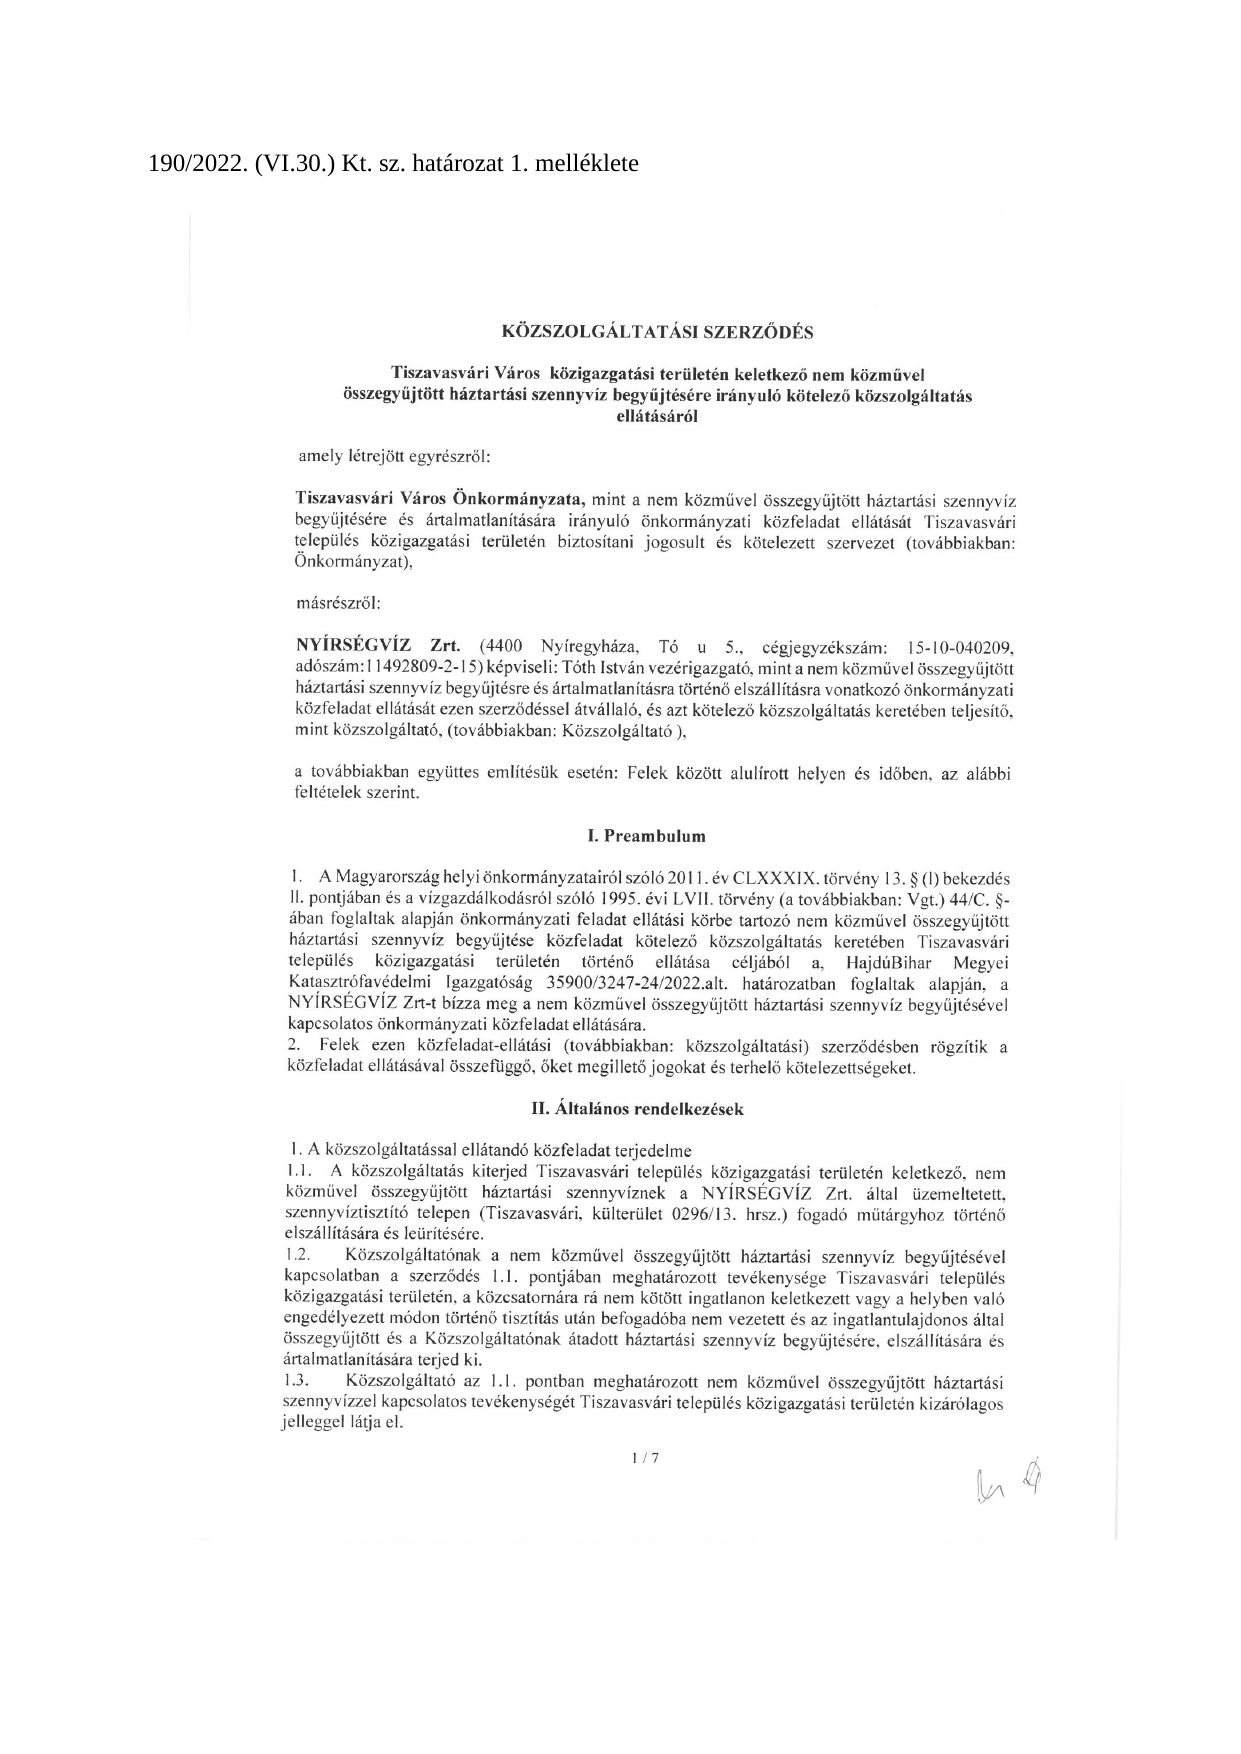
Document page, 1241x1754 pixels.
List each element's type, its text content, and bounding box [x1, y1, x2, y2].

text 190/2022. (VI.30.) Kt. sz. határozat 1. melléklete [148, 148, 1093, 176]
picture [184, 205, 1130, 1543]
